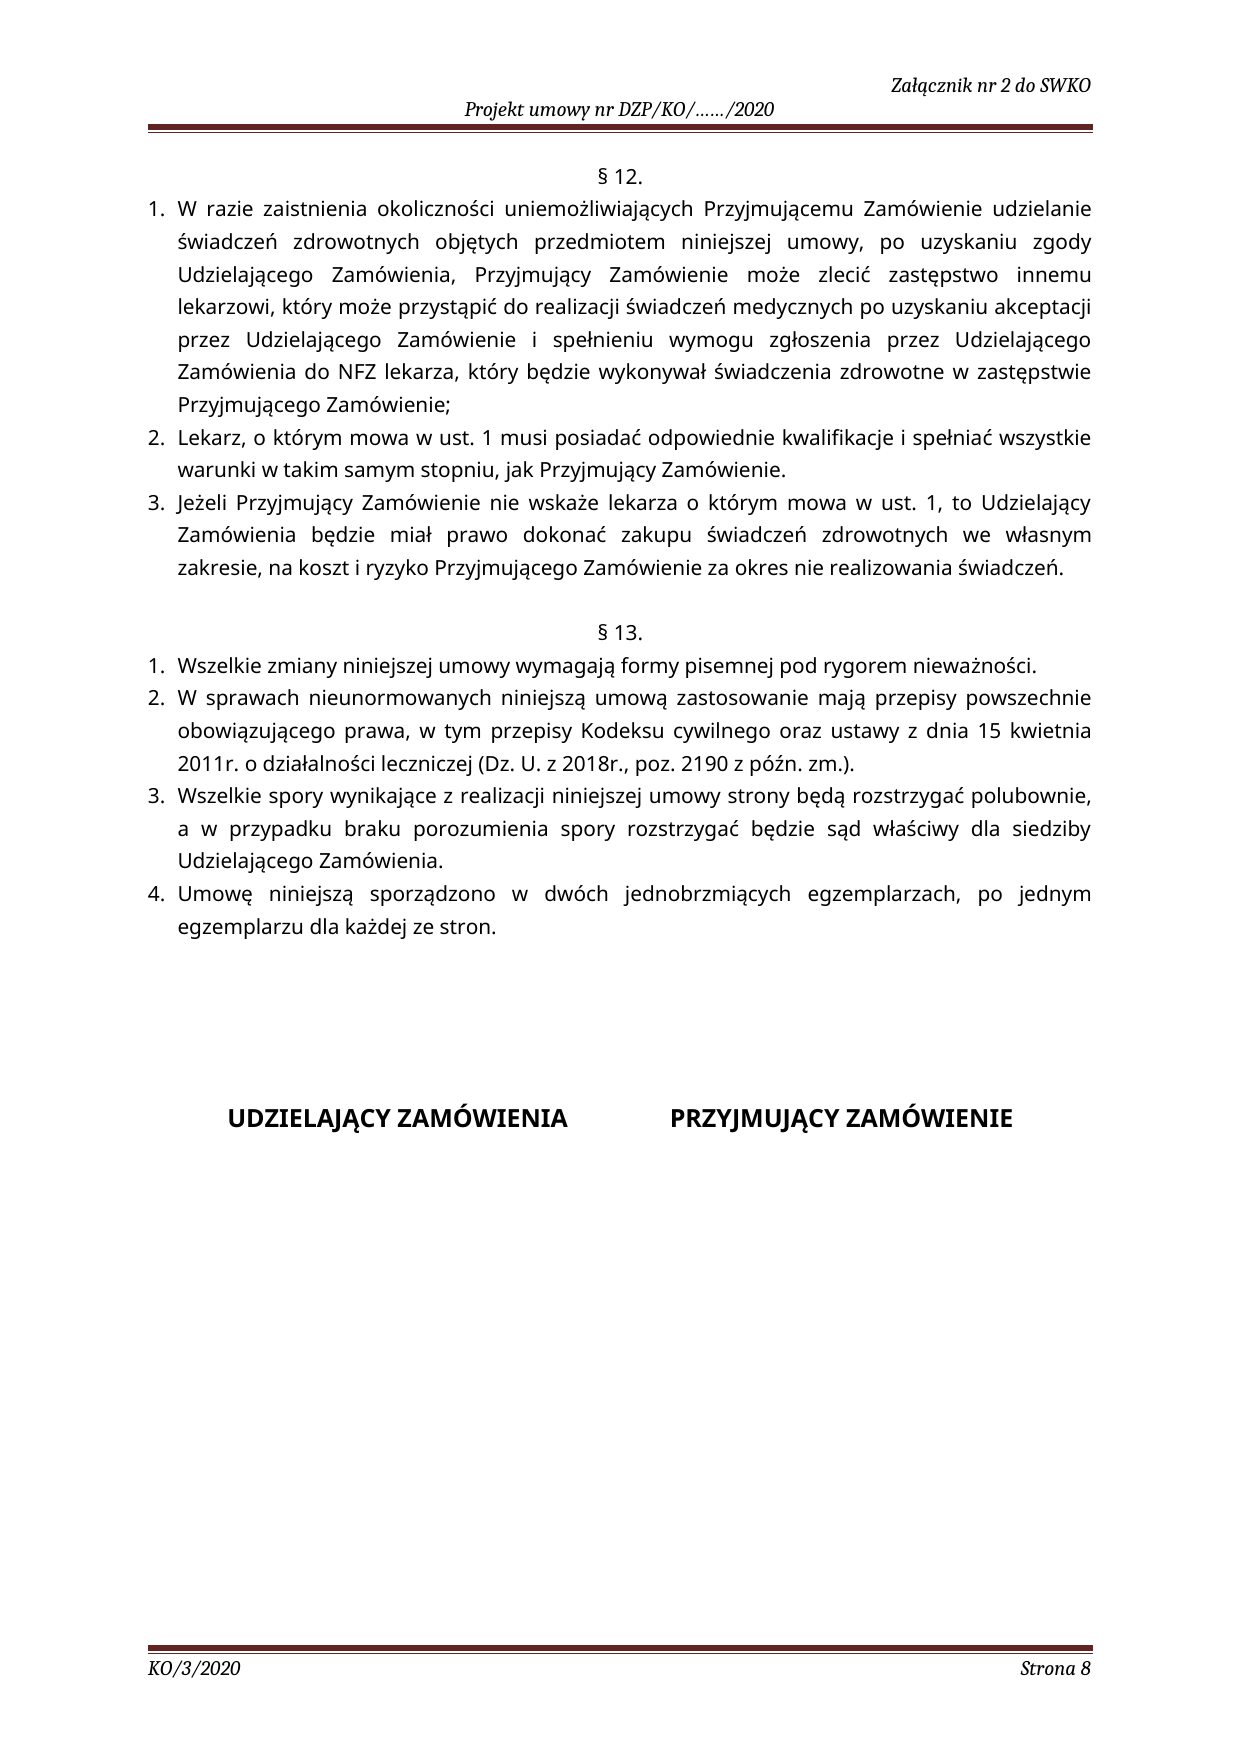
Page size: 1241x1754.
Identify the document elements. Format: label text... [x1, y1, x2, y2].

list Umowę niniejszą sporządzono w dwóch jednobrzmiących egzemplarzach, po jednym egzemplarzu dla każdej ze stron. [148, 879, 1093, 940]
list W sprawach nieunormowanych niniejszą umową zastosowanie mają przepisy powszechnie obowiązującego prawa, w tym przepisy Kodeksu cywilnego oraz ustawy z dnia 15 kwietnia 2011r. o działalności leczniczej (Dz. U. z 2018r., poz. 2190 z późn. zm.). [148, 683, 1093, 777]
list Wszelkie zmiany niniejszej umowy wymagają formy pisemnej pod rygorem nieważności. [148, 651, 1093, 679]
text UDZIELAJĄCY ZAMÓWIENIA PRZYJMUJĄCY ZAMÓWIENIE [148, 1101, 1093, 1135]
list Lekarz, o którym mowa w ust. 1 musi posiadać odpowiednie kwalifikacje i spełniać wszystkie warunki w takim samym stopniu, jak Przyjmujący Zamówienie. [148, 423, 1093, 484]
list W razie zaistnienia okoliczności uniemożliwiających Przyjmującemu Zamówienie udzielanie świadczeń zdrowotnych objętych przedmiotem niniejszej umowy, po uzyskaniu zgody Udzielającego Zamówienia, Przyjmujący Zamówienie może zlecić zastępstwo innemu lekarzowi, który może przystąpić do realizacji świadczeń medycznych po uzyskaniu akceptacji przez Udzielającego Zamówienie i spełnieniu wymogu zgłoszenia przez Udzielającego Zamówienia do NFZ lekarza, który będzie wykonywał świadczenia zdrowotne w zastępstwie Przyjmującego Zamówienie; [148, 194, 1093, 418]
text § 12. [148, 162, 1093, 190]
list Wszelkie spory wynikające z realizacji niniejszej umowy strony będą rozstrzygać polubownie, a w przypadku braku porozumienia spory rozstrzygać będzie sąd właściwy dla siedziby Udzielającego Zamówienia. [148, 781, 1093, 875]
text § 13. [148, 618, 1093, 647]
list Jeżeli Przyjmujący Zamówienie nie wskaże lekarza o którym mowa w ust. 1, to Udzielający Zamówienia będzie miał prawo dokonać zakupu świadczeń zdrowotnych we własnym zakresie, na koszt i ryzyko Przyjmującego Zamówienie za okres nie realizowania świadczeń. [148, 488, 1093, 582]
